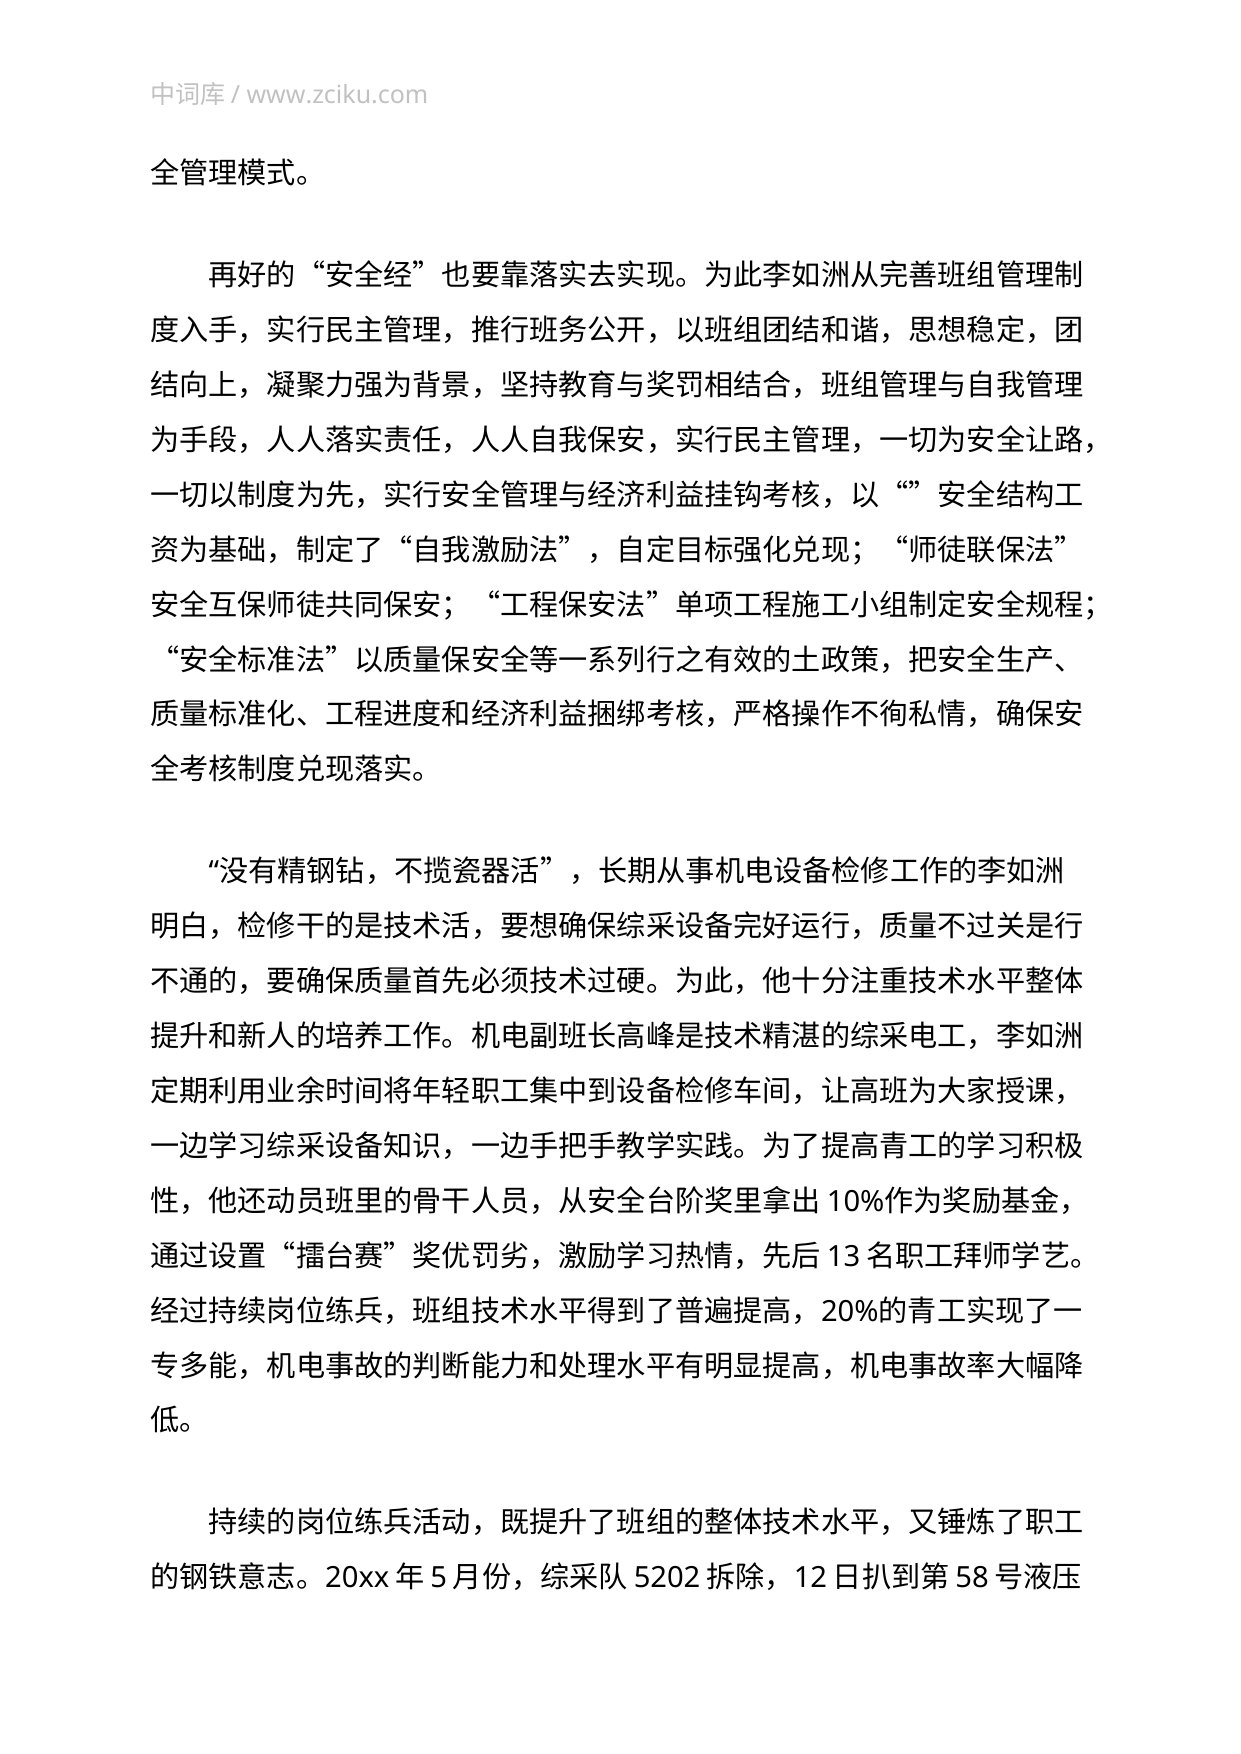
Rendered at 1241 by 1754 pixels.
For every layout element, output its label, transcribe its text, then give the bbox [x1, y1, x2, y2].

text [150, 150, 1090, 192]
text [150, 1499, 1090, 1596]
text “没有精钢钻，不揽瓷器活”，长期从事机电设备检修工作的李如洲明白，检修干的是技术活，要想确保综采设备完好运行，质量不过关是行不通的，要确保质量首先必须技术过硬。为此，他十分注重技术水平整体提升和新人的培养工作。机电副班长高峰是技术精湛的综采电工，李如洲定期利用业余时间将年轻职工集中到设备检修车间，让高班为大家授课，一边学习综采设备知识，一边手把手教学实践。为了提高青工的学习积极性，他还动员班里的骨干人员，从安全台阶奖里拿出10%作为奖励基金，通过设置“擂台赛”奖优罚劣，激励学习热情，先后13名职工拜师学艺。经过持续岗位练兵，班组技术水平得到了普遍提高，20%的青工实现了一专多能，机电事故的判断能力和处理水平有明显提高，机电事故率大幅降低。 [150, 848, 1090, 1439]
text 再好的“安全经”也要靠落实去实现。为此李如洲从完善班组管理制度入手，实行民主管理，推行班务公开，以班组团结和谐，思想稳定，团结向上，凝聚力强为背景，坚持教育与奖罚相结合，班组管理与自我管理为手段，人人落实责任，人人自我保安，实行民主管理，一切为安全让路，一切以制度为先，实行安全管理与经济利益挂钩考核，以“”安全结构工资为基础，制定了“自我激励法”，自定目标强化兑现；“师徒联保法”安全互保师徒共同保安；“工程保安法”单项工程施工小组制定安全规程；“安全标准法”以质量保安全等一系列行之有效的土政策，把安全生产、质量标准化、工程进度和经济利益捆绑考核，严格操作不徇私情，确保安全考核制度兑现落实。 [150, 252, 1090, 788]
